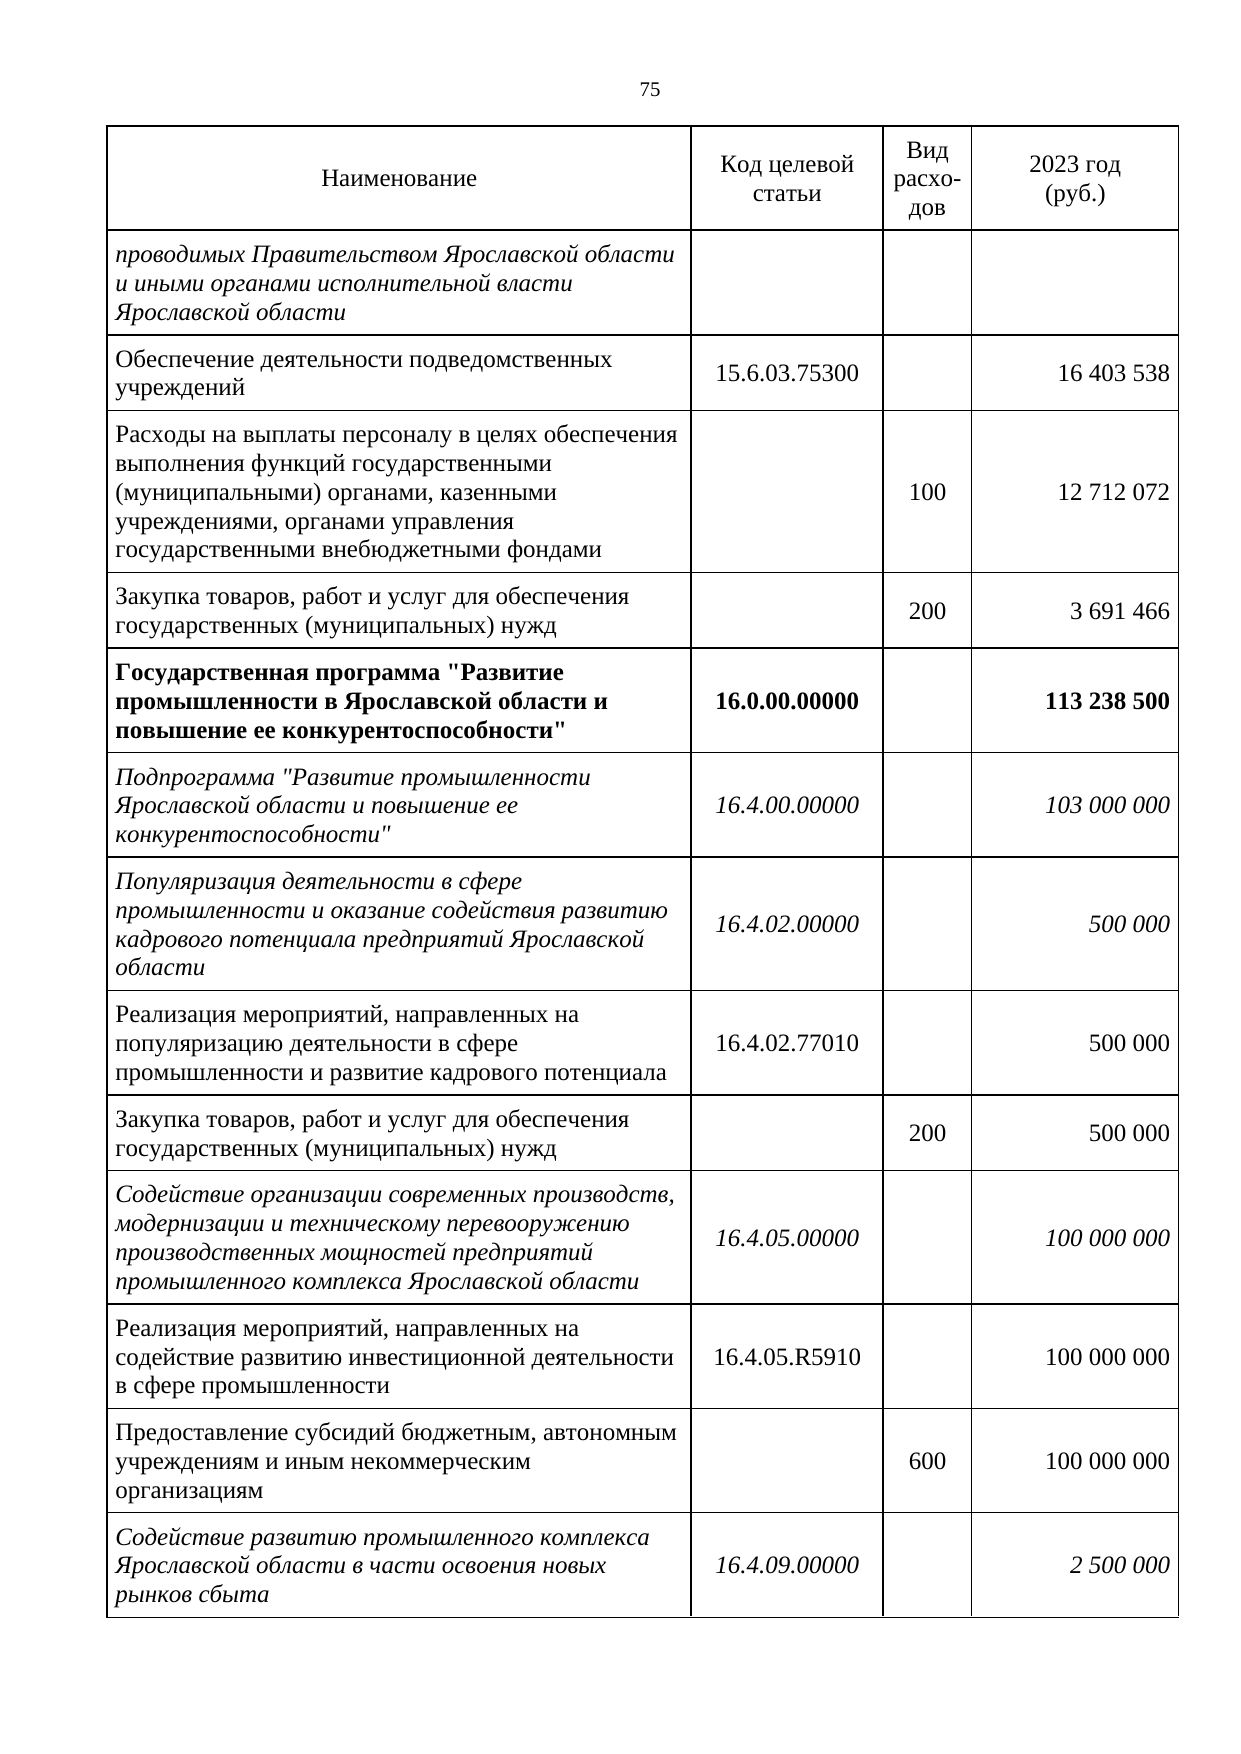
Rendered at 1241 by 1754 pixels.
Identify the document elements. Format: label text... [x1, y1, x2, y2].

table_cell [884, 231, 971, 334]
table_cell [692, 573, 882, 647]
table_header Вид расхо-дов [884, 127, 971, 229]
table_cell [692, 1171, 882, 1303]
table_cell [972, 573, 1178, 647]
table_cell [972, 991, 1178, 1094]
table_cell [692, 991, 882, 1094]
table_header 2023 год (руб.) [972, 127, 1178, 229]
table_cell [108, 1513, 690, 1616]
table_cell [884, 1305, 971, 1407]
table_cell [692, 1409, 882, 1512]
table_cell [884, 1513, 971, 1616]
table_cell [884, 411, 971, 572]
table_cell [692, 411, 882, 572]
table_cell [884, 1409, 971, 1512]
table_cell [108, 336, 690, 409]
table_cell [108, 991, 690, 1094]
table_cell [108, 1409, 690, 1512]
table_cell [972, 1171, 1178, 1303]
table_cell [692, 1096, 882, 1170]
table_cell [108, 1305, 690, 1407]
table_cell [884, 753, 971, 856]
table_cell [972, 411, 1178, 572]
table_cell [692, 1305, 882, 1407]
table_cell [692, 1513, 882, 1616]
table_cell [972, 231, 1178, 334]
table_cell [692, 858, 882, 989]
table_header Наименование [108, 127, 690, 229]
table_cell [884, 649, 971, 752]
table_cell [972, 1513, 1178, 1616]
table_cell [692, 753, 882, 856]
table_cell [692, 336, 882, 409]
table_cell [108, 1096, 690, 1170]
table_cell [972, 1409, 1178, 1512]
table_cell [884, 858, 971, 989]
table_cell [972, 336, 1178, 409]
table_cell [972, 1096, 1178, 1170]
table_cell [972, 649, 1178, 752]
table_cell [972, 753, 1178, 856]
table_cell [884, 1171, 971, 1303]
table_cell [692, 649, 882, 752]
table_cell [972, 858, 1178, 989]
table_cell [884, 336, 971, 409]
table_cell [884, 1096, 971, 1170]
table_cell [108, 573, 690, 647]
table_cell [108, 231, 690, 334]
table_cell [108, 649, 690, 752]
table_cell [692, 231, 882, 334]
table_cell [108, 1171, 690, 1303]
table_header Код целевой статьи [692, 127, 882, 229]
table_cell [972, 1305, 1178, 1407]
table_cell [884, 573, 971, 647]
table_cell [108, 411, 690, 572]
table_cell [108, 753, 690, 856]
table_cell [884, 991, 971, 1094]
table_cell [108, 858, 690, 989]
